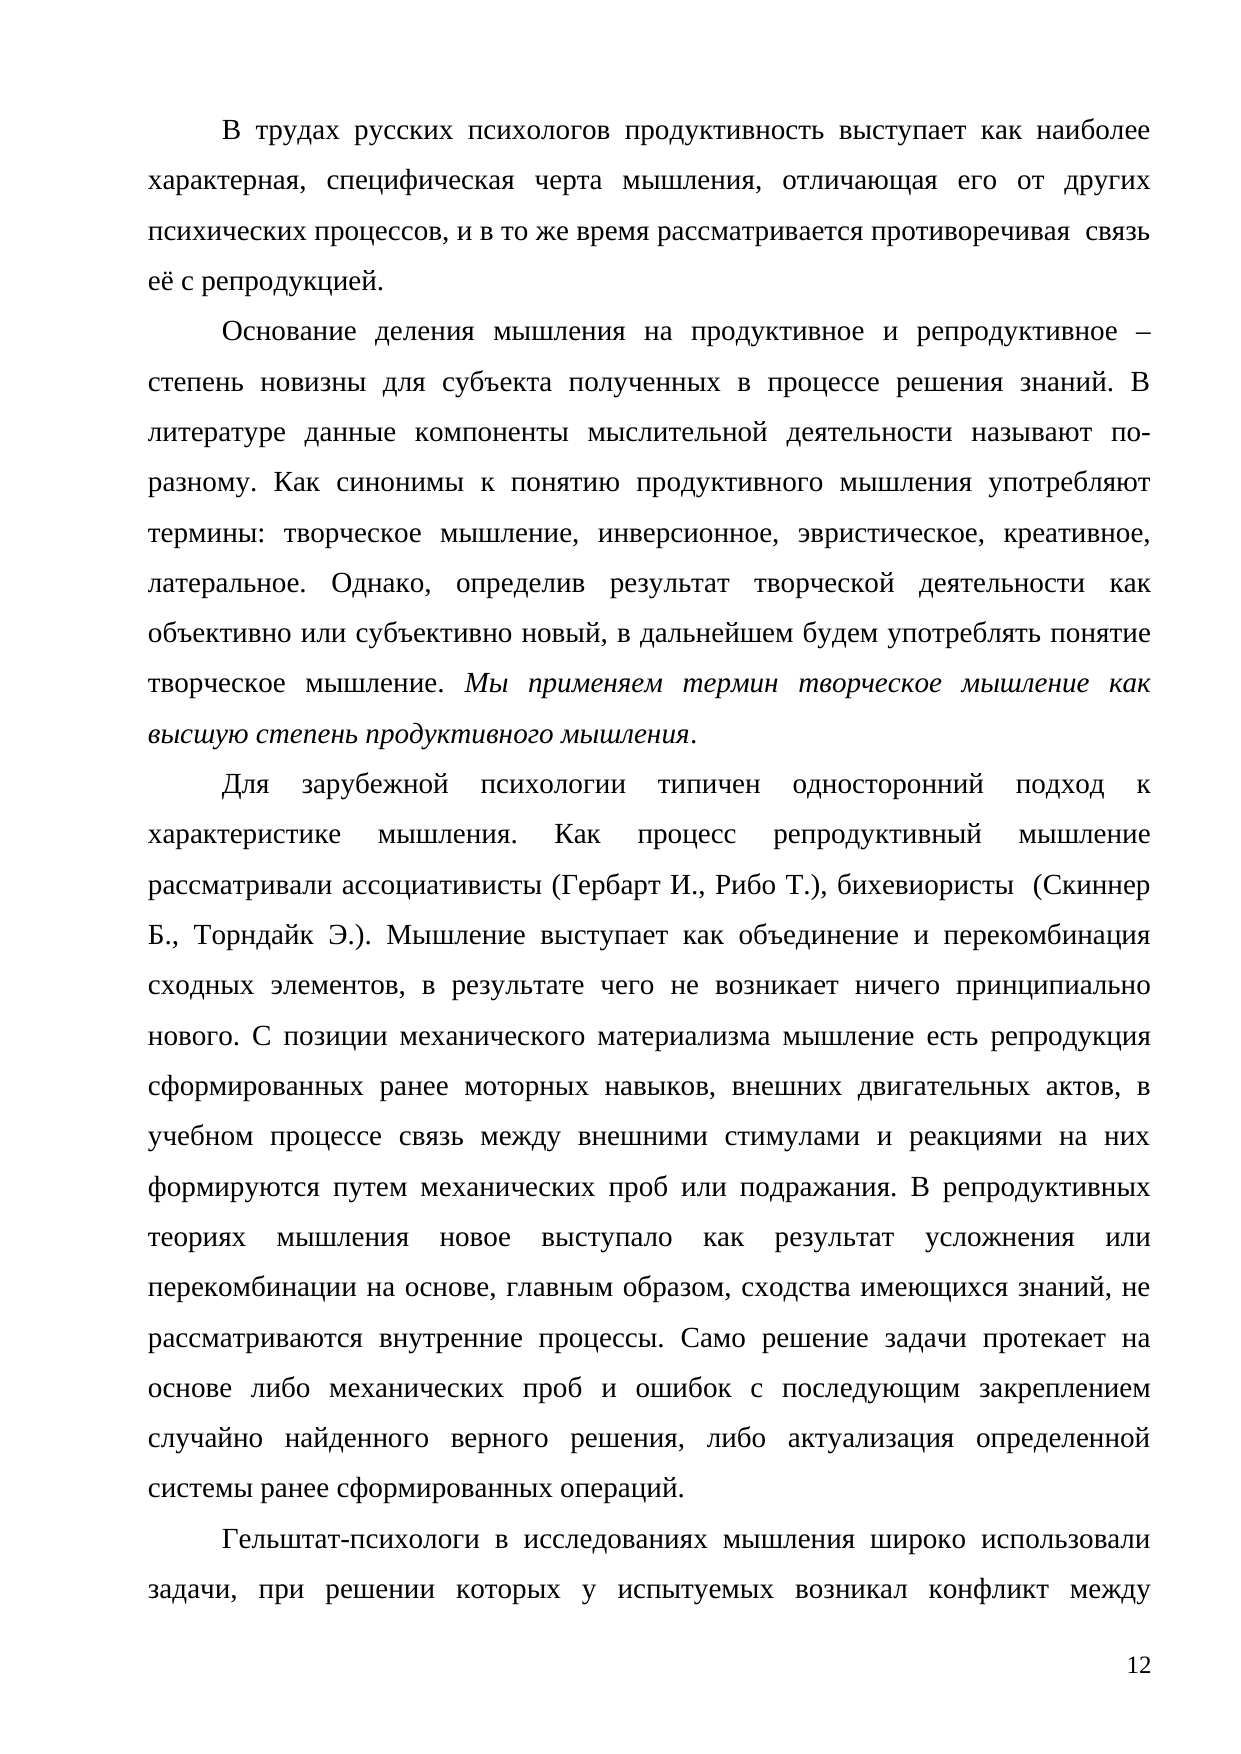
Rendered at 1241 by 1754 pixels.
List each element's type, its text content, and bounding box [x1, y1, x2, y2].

text В трудах русских психологов продуктивность выступает как наиболее характерная, специфическая черта мышления, отличающая его от других психических процессов, и в то же время рассматривается противоречивая связь её с репродукцией. [148, 112, 1152, 297]
text Для зарубежной психологии типичен односторонний подход к характеристике мышления. Как процесс репродуктивный мышление рассматривали ассоциативисты (Гербарт И., Рибо Т.), бихевиористы (Скиннер Б., Торндайк Э.). Мышление выступает как объединение и перекомбинация сходных элементов, в результате чего не возникает ничего принципиально нового. С позиции механического материализма мышление есть репродукция сформированных ранее моторных навыков, внешних двигательных актов, в учебном процессе связь между внешними стимулами и реакциями на них формируются путем механических проб или подражания. В репродуктивных теориях мышления новое выступало как результат усложнения или перекомбинации на основе, главным образом, сходства имеющихся знаний, не рассматриваются внутренние процессы. Само решение задачи протекает на основе либо механических проб и ошибок с последующим закреплением случайно найденного верного решения, либо актуализация определенной системы ранее сформированных операций. [148, 766, 1152, 1504]
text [148, 1521, 1152, 1605]
text Основание деления мышления на продуктивное и репродуктивное – степень новизны для субъекта полученных в процессе решения знаний. В литературе данные компоненты мыслительной деятельности называют по-разному. Как синонимы к понятию продуктивного мышления употребляют термины: творческое мышление, инверсионное, эвристическое, креативное, латеральное. Однако, определив результат творческой деятельности как объективно или субъективно новый, в дальнейшем будем употреблять понятие творческое мышление. Мы применяем термин творческое мышление как высшую степень продуктивного мышления. [148, 313, 1152, 749]
